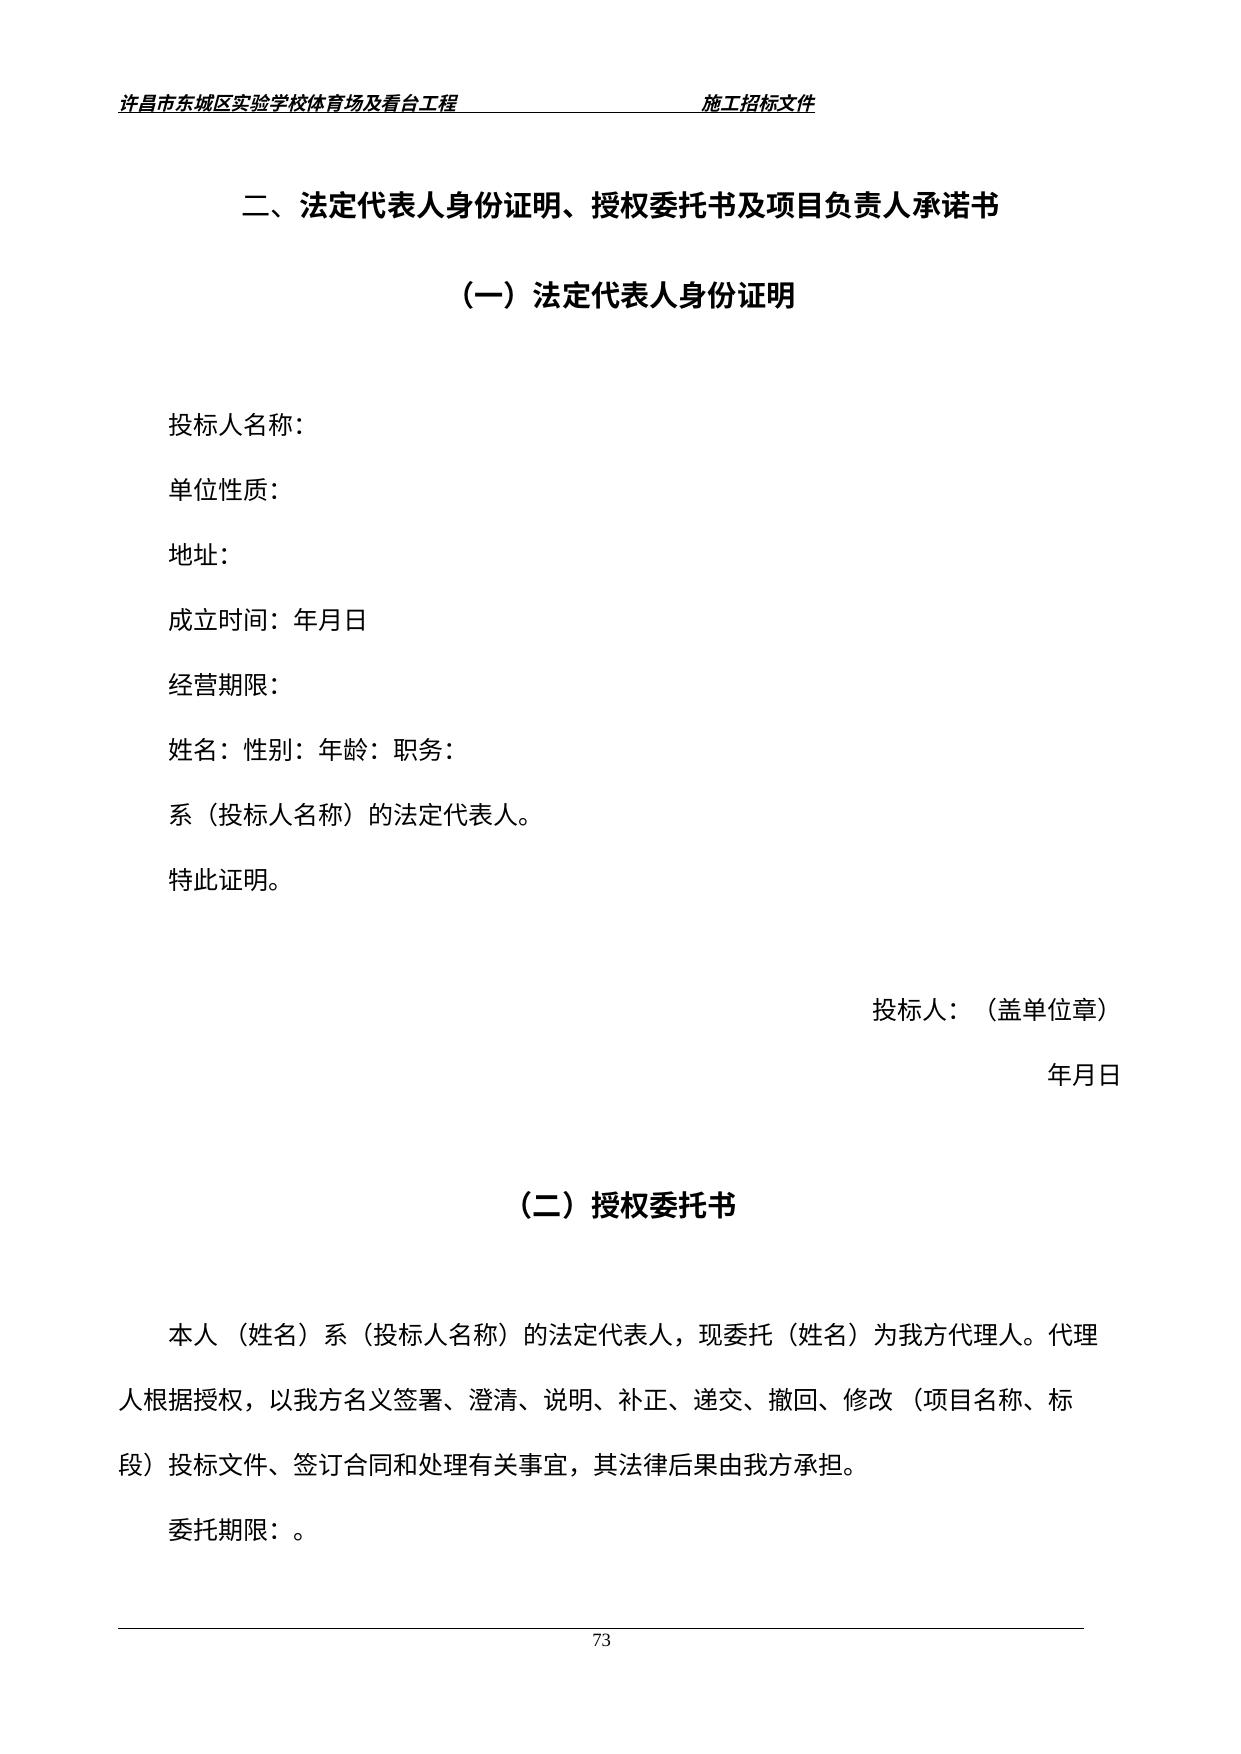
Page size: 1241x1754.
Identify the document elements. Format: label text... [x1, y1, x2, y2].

text 委托期限：。 [118, 1496, 1122, 1561]
text 单位性质： [118, 456, 1122, 521]
text 投标人：（盖单位章） [118, 976, 1122, 1041]
text 成立时间：年月日 [118, 586, 1122, 651]
text 系（投标人名称）的法定代表人。 [118, 781, 1122, 846]
text （一）法定代表人身份证明 [118, 261, 1122, 326]
text 地址： [118, 521, 1122, 586]
text 年月日 [118, 1041, 1122, 1106]
text 特此证明。 [118, 846, 1122, 911]
text 本人 （姓名）系（投标人名称）的法定代表人，现委托（姓名）为我方代理人。代理人根据授权，以我方名义签署、澄清、说明、补正、递交、撤回、修改 （项目名称、标段）投标文件、签订合同和处理有关事宜，其法律后果由我方承担。 [118, 1301, 1122, 1496]
text 投标人名称： [118, 391, 1122, 456]
text （二）授权委托书 [118, 1171, 1122, 1236]
text 姓名：性别：年龄：职务： [118, 716, 1122, 781]
text 经营期限： [118, 651, 1122, 716]
text 二、法定代表人身份证明、授权委托书及项目负责人承诺书 [118, 171, 1122, 236]
